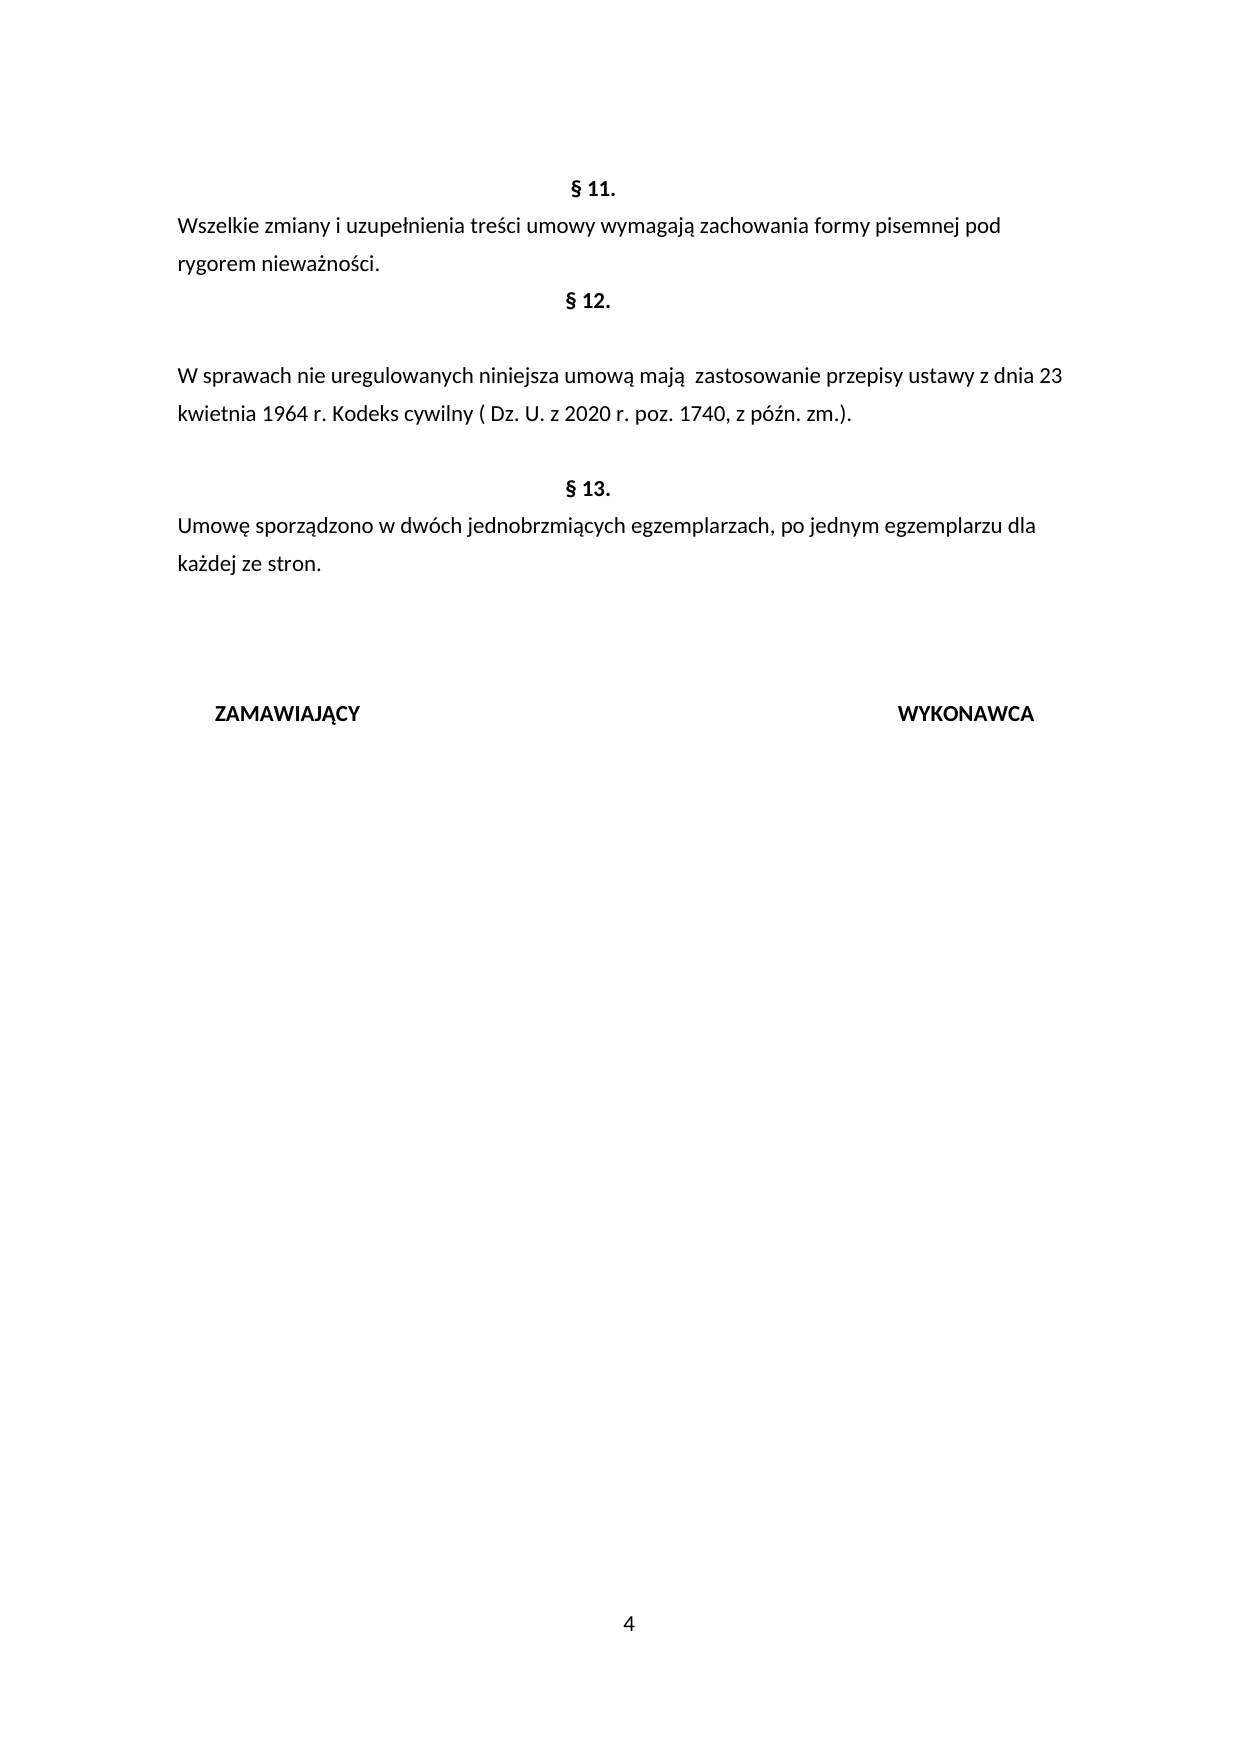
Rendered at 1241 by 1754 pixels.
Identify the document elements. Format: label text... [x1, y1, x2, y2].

text ZAMAWIAJĄCY WYKONAWCA [215, 691, 1081, 728]
text § 11. [177, 166, 1081, 203]
text § 12. [177, 278, 1081, 316]
text Wszelkie zmiany i uzupełnienia treści umowy wymagają zachowania formy pisemnej pod rygorem nieważności. [177, 203, 1081, 278]
text W sprawach nie uregulowanych niniejsza umową mają zastosowanie przepisy ustawy z dnia 23 kwietnia 1964 r. Kodeks cywilny ( Dz. U. z 2020 r. poz. 1740, z późn. zm.). [177, 353, 1081, 428]
text § 13. [177, 466, 1081, 503]
text Umowę sporządzono w dwóch jednobrzmiących egzemplarzach, po jednym egzemplarzu dla każdej ze stron. [177, 503, 1081, 578]
